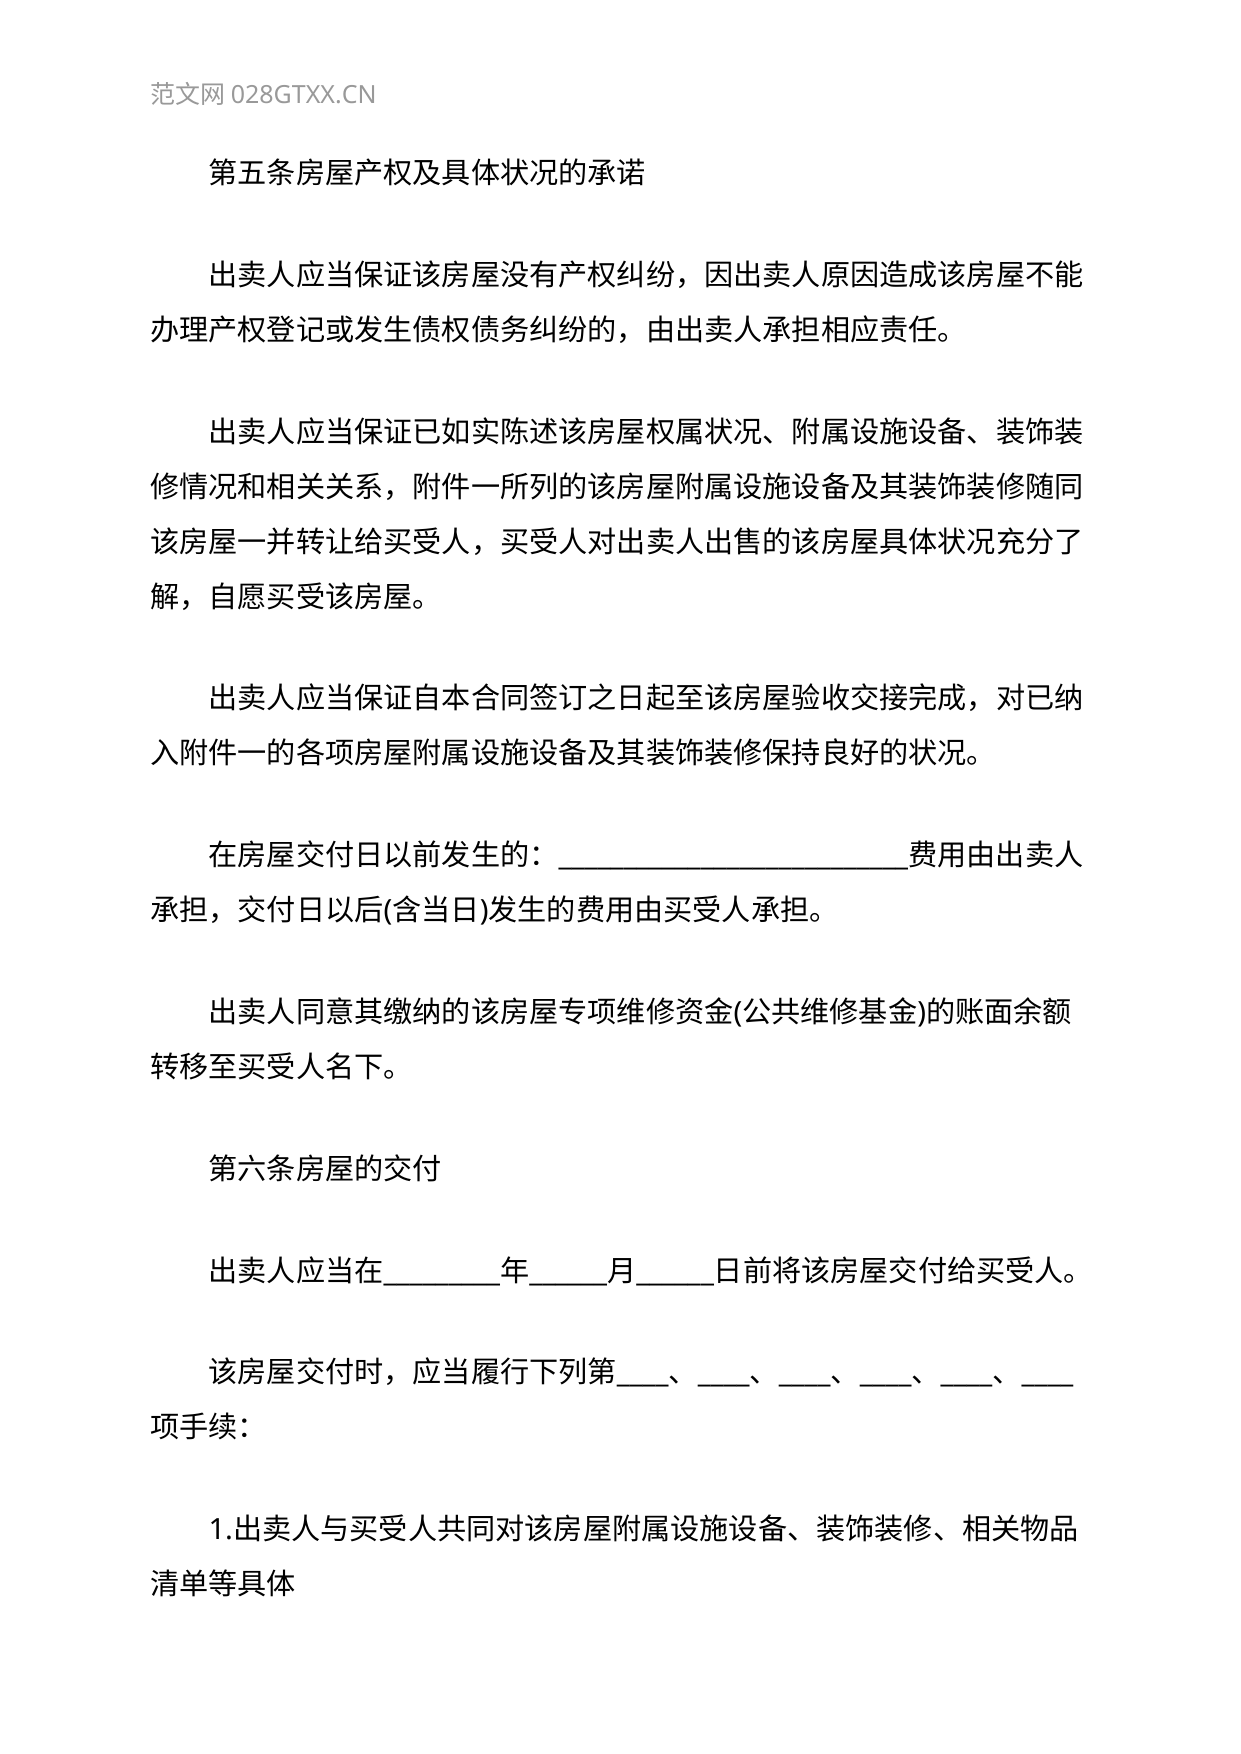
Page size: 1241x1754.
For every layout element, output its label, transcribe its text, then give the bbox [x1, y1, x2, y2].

text 第六条房屋的交付 [150, 1145, 1090, 1188]
text 出卖人应当在_________年______月______日前将该房屋交付给买受人。 [150, 1247, 1090, 1289]
text 出卖人应当保证该房屋没有产权纠纷，因出卖人原因造成该房屋不能办理产权登记或发生债权债务纠纷的，由出卖人承担相应责任。 [150, 252, 1090, 349]
text 出卖人应当保证已如实陈述该房屋权属状况、附属设施设备、装饰装修情况和相关关系，附件一所列的该房屋附属设施设备及其装饰装修随同该房屋一并转让给买受人，买受人对出卖人出售的该房屋具体状况充分了解，自愿买受该房屋。 [150, 408, 1090, 615]
text 1.出卖人与买受人共同对该房屋附属设施设备、装饰装修、相关物品清单等具体 [150, 1506, 1090, 1603]
text 出卖人应当保证自本合同签订之日起至该房屋验收交接完成，对已纳入附件一的各项房屋附属设施设备及其装饰装修保持良好的状况。 [150, 675, 1090, 772]
text 第五条房屋产权及具体状况的承诺 [150, 150, 1090, 192]
text 出卖人同意其缴纳的该房屋专项维修资金(公共维修基金)的账面余额转移至买受人名下。 [150, 988, 1090, 1086]
text 在房屋交付日以前发生的：___________________________费用由出卖人承担，交付日以后(含当日)发生的费用由买受人承担。 [150, 832, 1090, 929]
text 该房屋交付时，应当履行下列第____、____、____、____、____、____项手续： [150, 1349, 1090, 1446]
